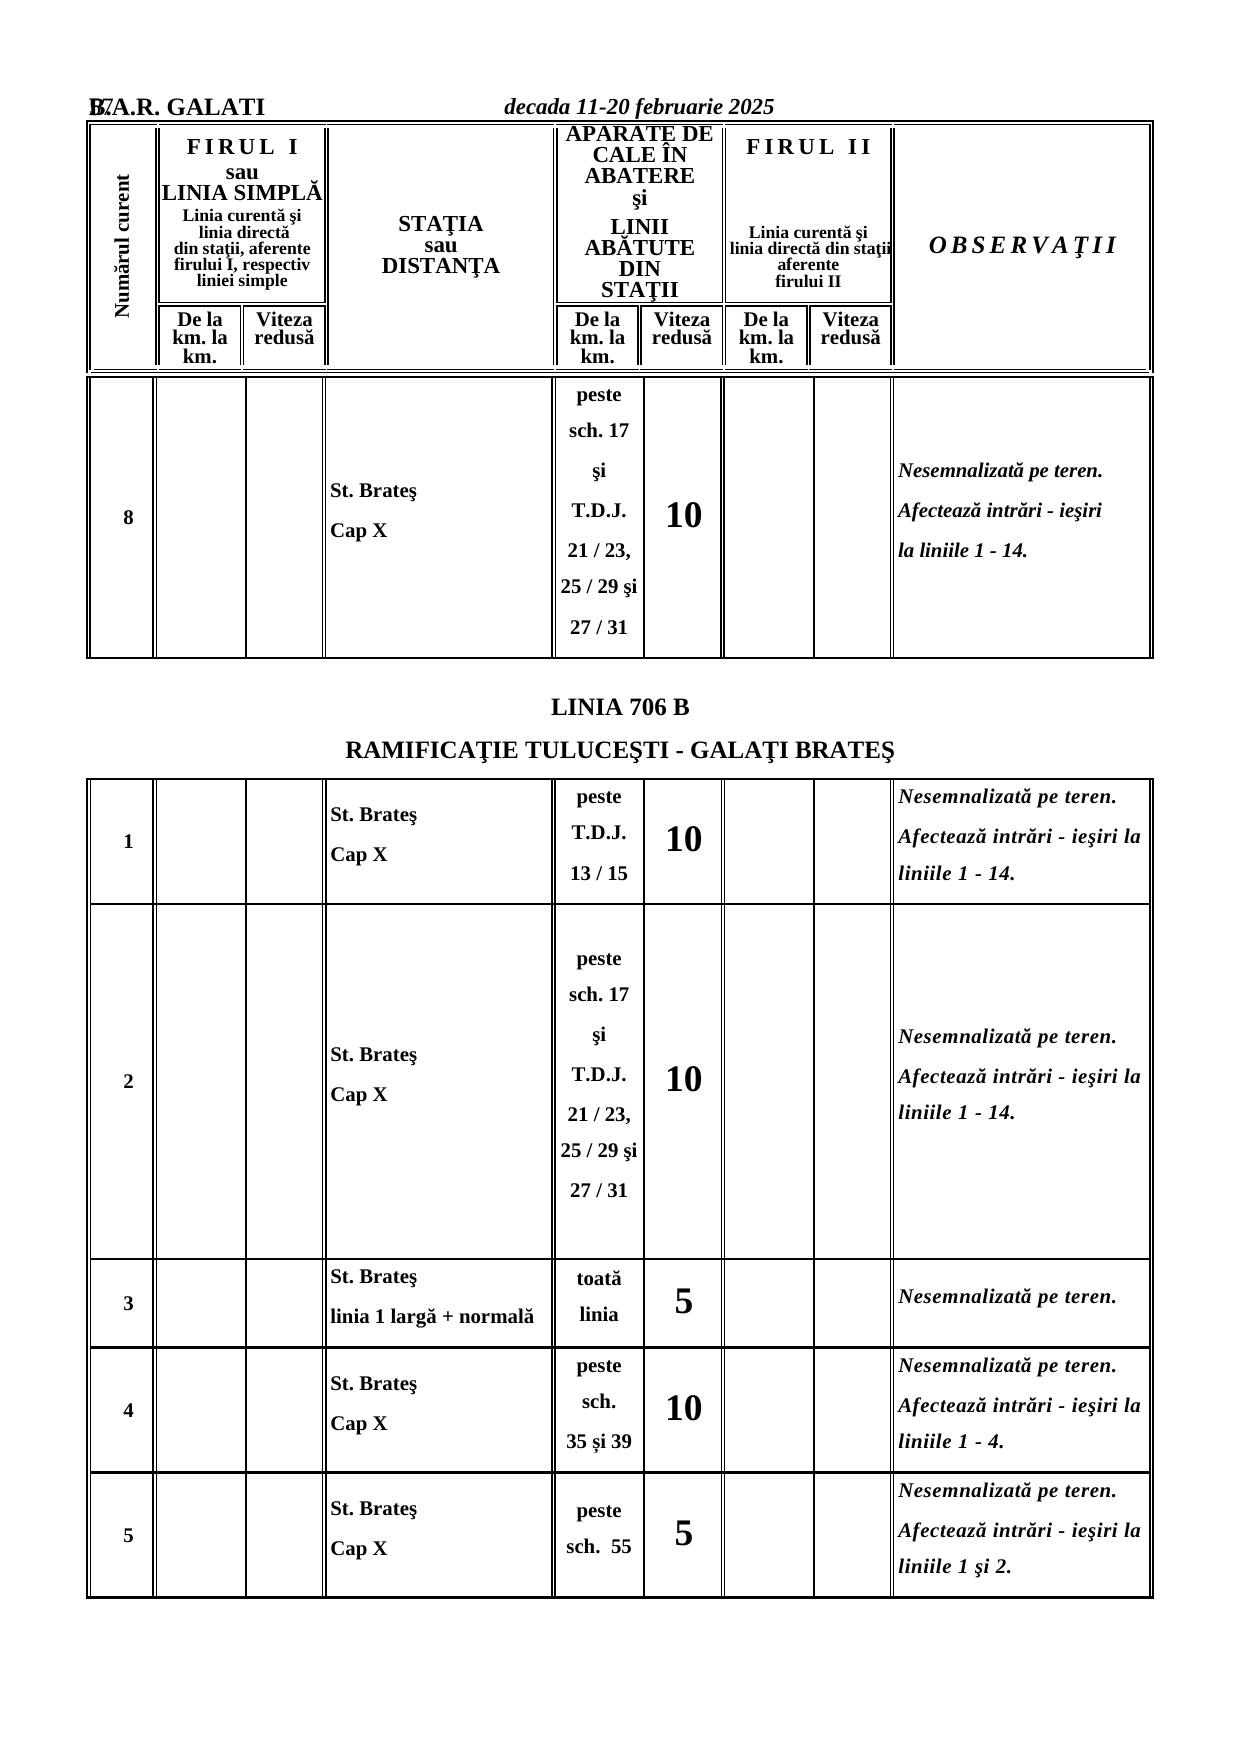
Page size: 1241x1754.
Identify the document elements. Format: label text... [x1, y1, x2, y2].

subtitle LINIA 706 B [89, 692, 1152, 720]
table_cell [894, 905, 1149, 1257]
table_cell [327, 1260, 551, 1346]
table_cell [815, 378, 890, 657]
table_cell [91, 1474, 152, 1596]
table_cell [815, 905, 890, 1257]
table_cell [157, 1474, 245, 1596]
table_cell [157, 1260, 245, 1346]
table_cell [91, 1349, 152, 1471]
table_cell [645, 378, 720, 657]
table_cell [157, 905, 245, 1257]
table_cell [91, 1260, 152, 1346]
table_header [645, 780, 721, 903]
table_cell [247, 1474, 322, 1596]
subtitle RAMIFICAŢIE TULUCEŞTI - GALAŢI BRATEŞ [89, 735, 1152, 763]
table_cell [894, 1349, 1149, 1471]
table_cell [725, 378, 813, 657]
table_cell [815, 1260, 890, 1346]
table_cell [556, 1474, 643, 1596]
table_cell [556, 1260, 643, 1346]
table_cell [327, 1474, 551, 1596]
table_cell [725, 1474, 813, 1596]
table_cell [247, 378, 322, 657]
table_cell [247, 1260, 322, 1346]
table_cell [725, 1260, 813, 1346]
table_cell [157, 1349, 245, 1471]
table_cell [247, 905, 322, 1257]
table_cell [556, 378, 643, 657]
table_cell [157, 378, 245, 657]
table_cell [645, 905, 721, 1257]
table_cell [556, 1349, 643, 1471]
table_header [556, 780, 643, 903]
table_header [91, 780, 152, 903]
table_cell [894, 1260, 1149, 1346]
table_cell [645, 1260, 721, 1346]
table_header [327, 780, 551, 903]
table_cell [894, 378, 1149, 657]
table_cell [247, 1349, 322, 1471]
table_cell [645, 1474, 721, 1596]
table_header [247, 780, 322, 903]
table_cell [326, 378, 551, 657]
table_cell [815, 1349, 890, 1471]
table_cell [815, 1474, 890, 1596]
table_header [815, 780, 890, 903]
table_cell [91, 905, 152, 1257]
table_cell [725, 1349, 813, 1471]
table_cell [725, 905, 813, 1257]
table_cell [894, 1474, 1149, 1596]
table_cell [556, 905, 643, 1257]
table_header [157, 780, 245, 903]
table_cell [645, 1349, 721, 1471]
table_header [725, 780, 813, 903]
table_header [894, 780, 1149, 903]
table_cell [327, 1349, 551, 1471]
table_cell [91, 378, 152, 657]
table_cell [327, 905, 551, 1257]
